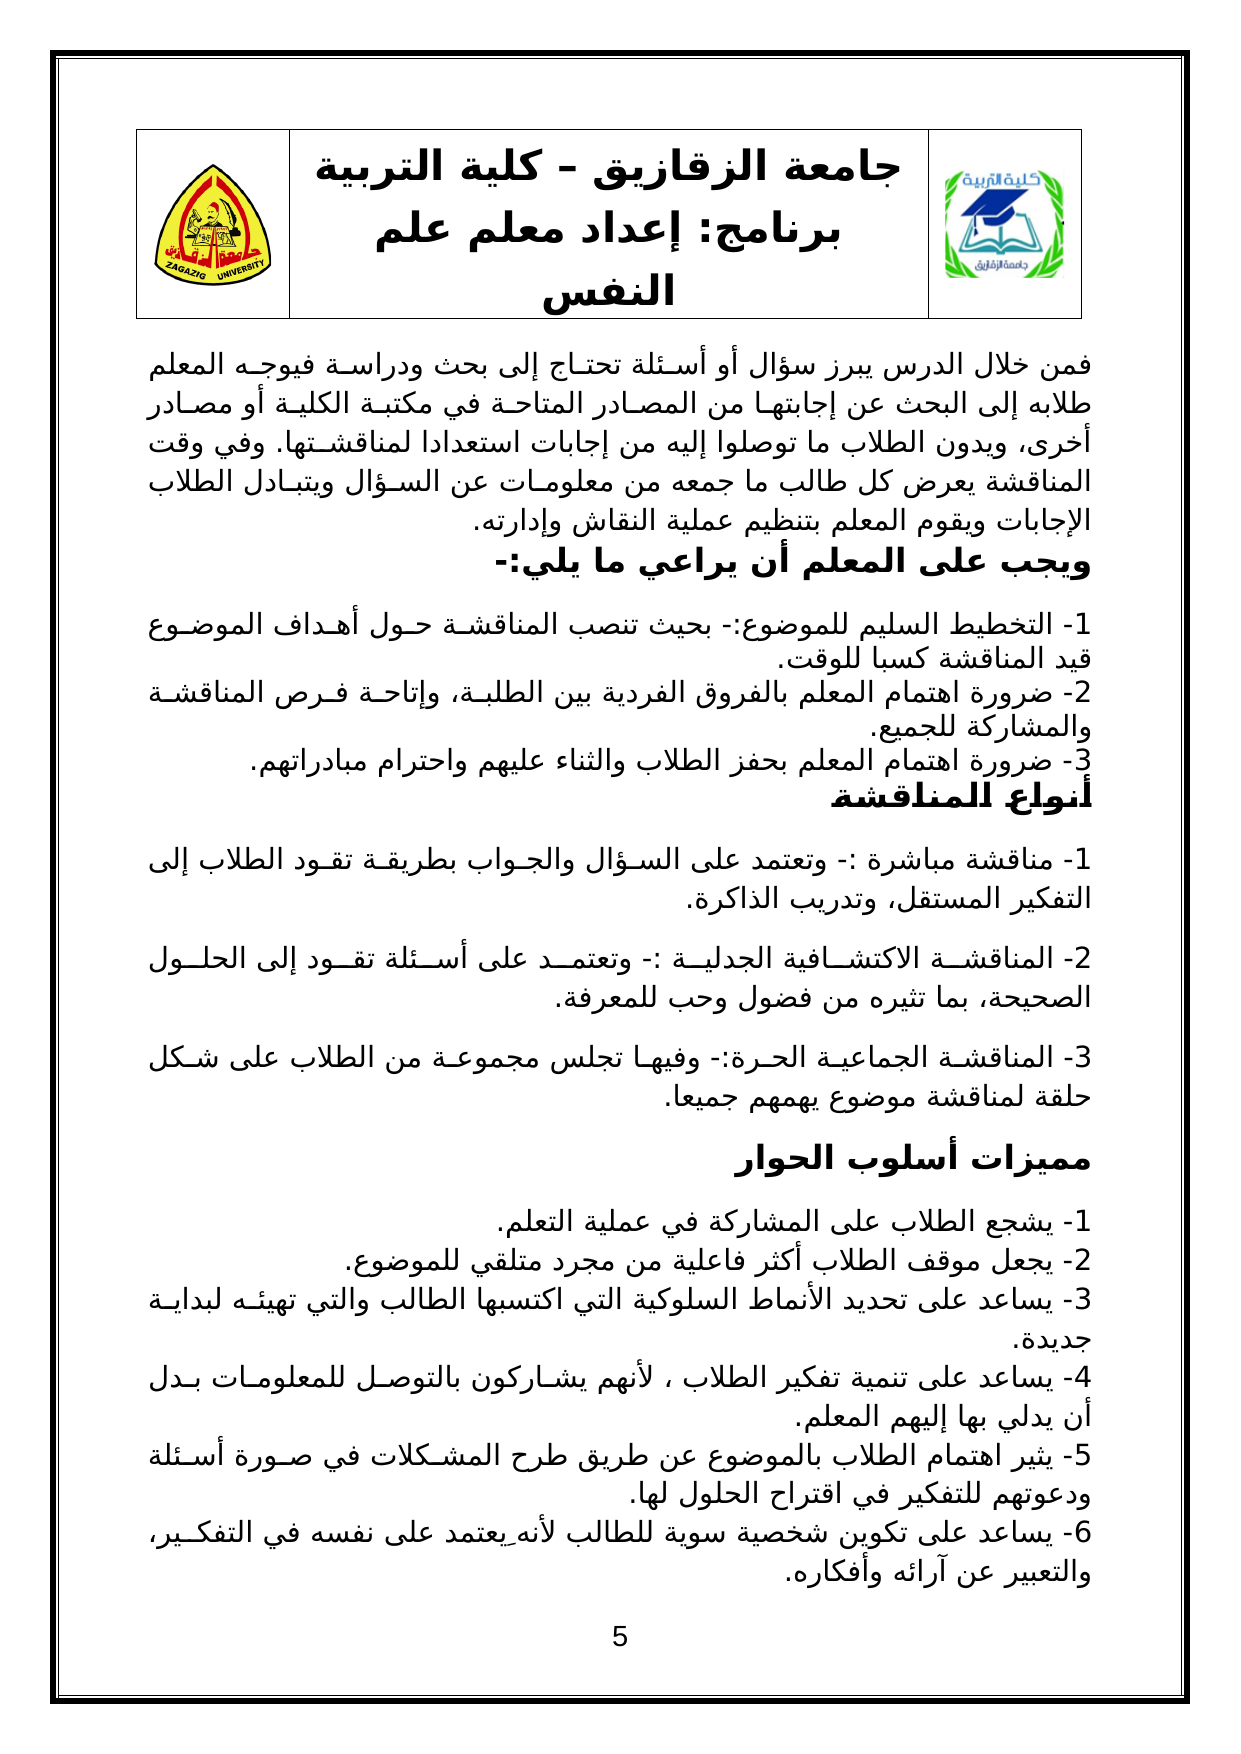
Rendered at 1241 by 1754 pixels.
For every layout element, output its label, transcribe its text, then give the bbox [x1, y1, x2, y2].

text 5- يثير اهتمام الطلاب بالموضوع عن طريق طرح المشكلات في صورة أسئلة ودعوتهم للتفكير في اقتراح الحلول لها. [148, 1438, 1092, 1511]
text 6- يساعد على تكوين شخصية سوية للطالب لأنه ِيعتمد على نفسه في التفكير، والتعبير عن آرائه وأفكاره. [148, 1516, 1092, 1589]
text 1- مناقشة مباشرة :- وتعتمد على السؤال والجواب بطريقة تقود الطلاب إلى التفكير المستقل، وتدريب الذاكرة. [148, 842, 1092, 915]
text 1- يشجع الطلاب على المشاركة في عملية التعلم. [148, 1204, 1092, 1238]
picture [154, 163, 272, 286]
text 4- يساعد على تنمية تفكير الطلاب ، لأنهم يشاركون بالتوصل للمعلومات بدل أن يدلي بها إليهم المعلم. [148, 1360, 1092, 1433]
picture [945, 169, 1065, 279]
text أنواع المناقشة [148, 777, 1092, 816]
text ويجب على المعلم أن يراعي ما يلي:- [148, 542, 1092, 581]
text مميزات أسلوب الحوار [148, 1139, 1092, 1177]
text 1- التخطيط السليم للموضوع:- بحيث تنصب المناقشة حول أهداف الموضوع قيد المناقشة كسبا للوقت. [148, 607, 1092, 675]
text 3- المناقشة الجماعية الحرة:- وفيها تجلس مجموعة من الطلاب على شكل حلقة لمناقشة موضوع يهمهم جميعا. [148, 1040, 1092, 1113]
text 3- ضرورة اهتمام المعلم بحفز الطلاب والثناء عليهم واحترام مبادراتهم. [148, 743, 1092, 777]
text 2- ضرورة اهتمام المعلم بالفروق الفردية بين الطلبة، وإتاحة فرص المناقشة والمشاركة للجميع. [148, 675, 1092, 743]
text 3- يساعد على تحديد الأنماط السلوكية التي اكتسبها الطالب والتي تهيئه لبداية جديدة. [148, 1282, 1092, 1355]
text 2- المناقشة الاكتشافية الجدلية :- وتعتمد على أسئلة تقود إلى الحلول الصحيحة، بما تثيره من فضول وحب للمعرفة. [148, 941, 1092, 1014]
text فمن خلال الدرس يبرز سؤال أو أسئلة تحتاج إلى بحث ودراسة فيوجه المعلم طلابه إلى البحث عن إجابتها من المصادر المتاحة في مكتبة الكلية أو مصادر أخرى، ويدون الطلاب ما توصلوا إليه من إجابات استعدادا لمناقشتها. وفي وقت المناقشة يعرض كل طالب ما جمعه من معلومات عن السؤال ويتبادل الطلاب الإجابات ويقوم المعلم بتنظيم عملية النقاش وإدارته. [148, 347, 1092, 537]
text 2- يجعل موقف الطلاب أكثر فاعلية من مجرد متلقي للموضوع. [148, 1243, 1092, 1277]
